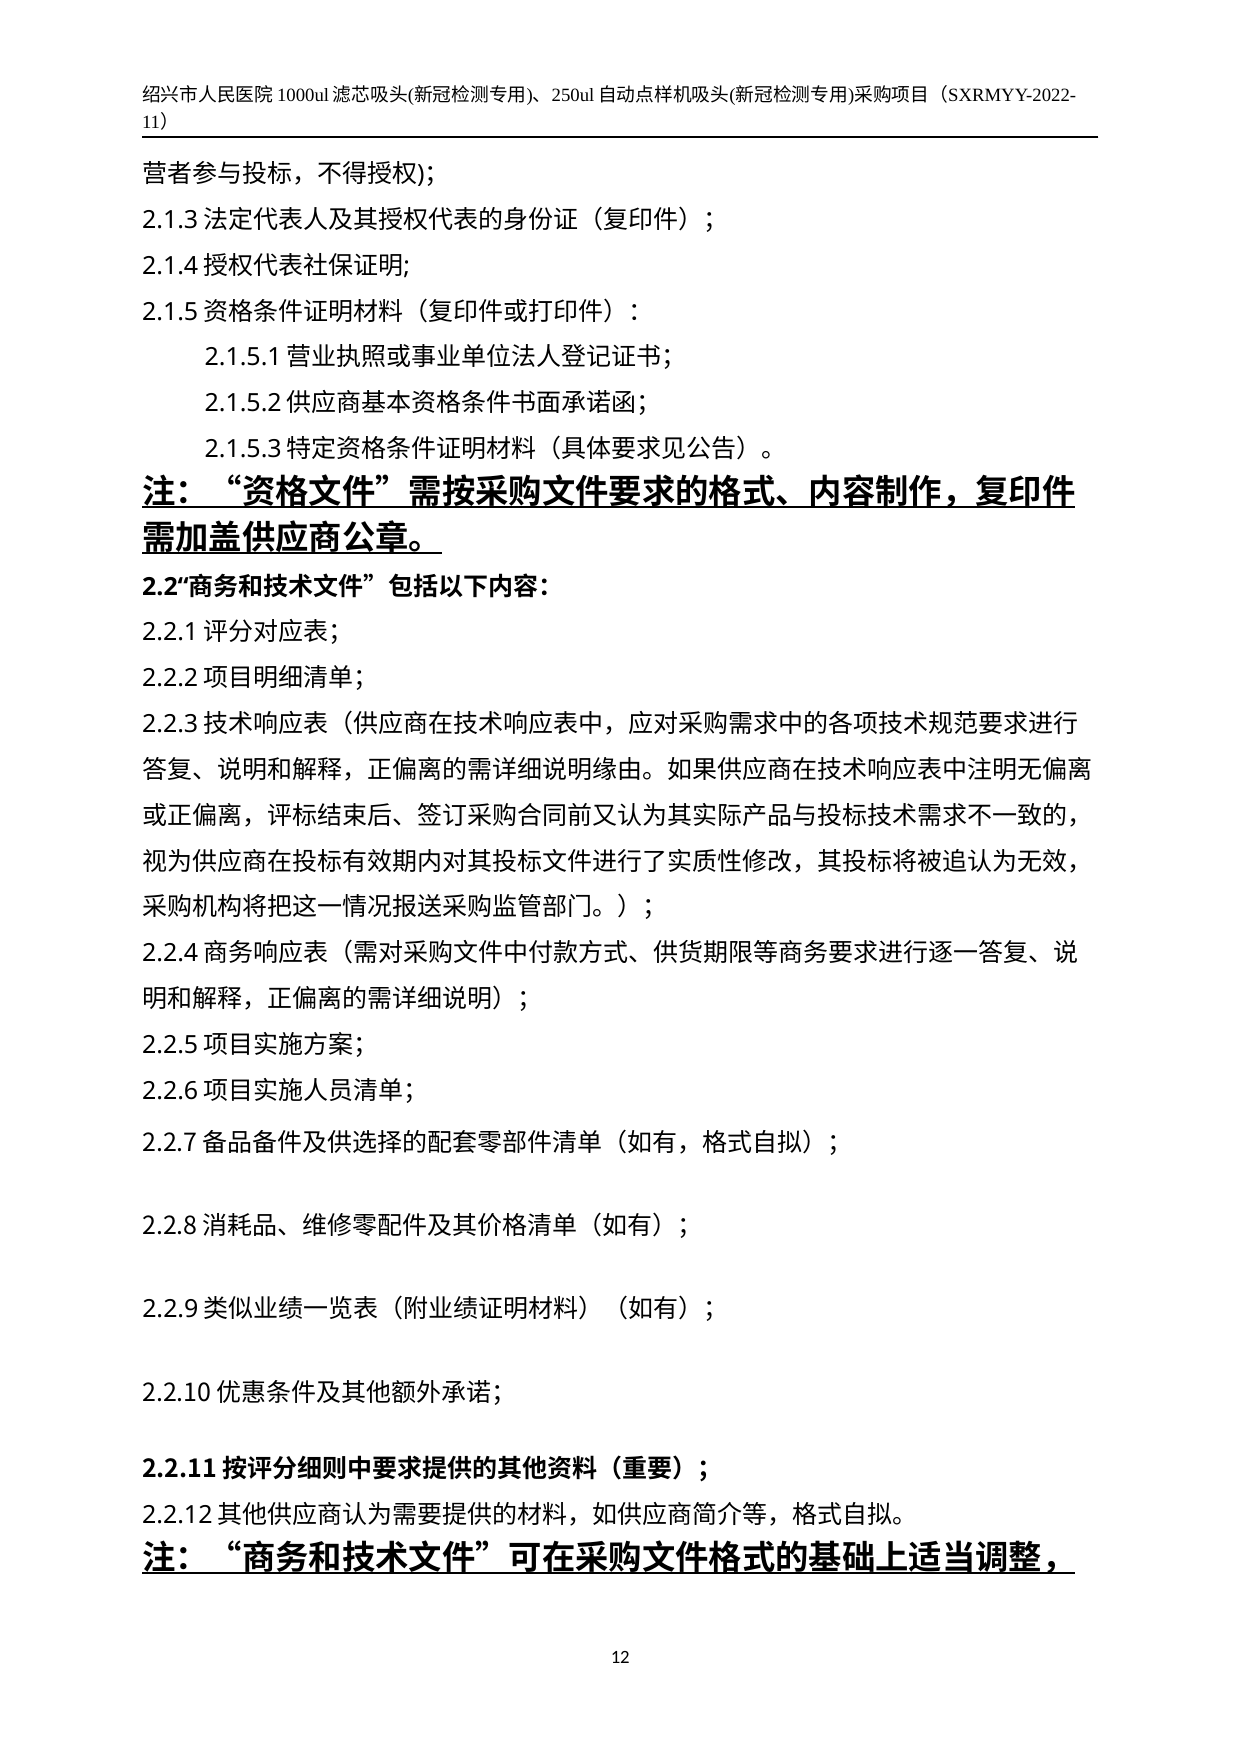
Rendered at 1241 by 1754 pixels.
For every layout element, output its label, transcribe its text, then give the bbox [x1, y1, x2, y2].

text 2.2.6项目实施人员清单； [142, 1062, 1098, 1108]
text 2.2.1评分对应表； [142, 604, 1098, 650]
text 2.1.3法定代表人及其授权代表的身份证（复印件）； [142, 192, 1098, 237]
text 2.1.4授权代表社保证明; [142, 237, 1098, 283]
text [142, 1532, 1098, 1578]
text 2.2.11按评分细则中要求提供的其他资料（重要）； [142, 1441, 1098, 1487]
text 2.2.5项目实施方案； [142, 1017, 1098, 1062]
text 注：“资格文件”需按采购文件要求的格式、内容制作，复印件需加盖供应商公章。 [142, 467, 1098, 558]
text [142, 146, 1098, 192]
text 2.2.7备品备件及供选择的配套零部件清单（如有，格式自拟）； [142, 1108, 1098, 1173]
text 2.1.5.3特定资格条件证明材料（具体要求见公告）。 [142, 421, 1098, 467]
text 2.2.10优惠条件及其他额外承诺； [142, 1358, 1098, 1423]
text 2.2.12其他供应商认为需要提供的材料，如供应商简介等，格式自拟。 [142, 1487, 1098, 1532]
text 2.2.3技术响应表（供应商在技术响应表中，应对采购需求中的各项技术规范要求进行答复、说明和解释，正偏离的需详细说明缘由。如果供应商在技术响应表中注明无偏离或正偏离，评标结束后、签订采购合同前又认为其实际产品与投标技术需求不一致的，视为供应商在投标有效期内对其投标文件进行了实质性修改，其投标将被追认为无效，采购机构将把这一情况报送采购监管部门。）； [142, 696, 1098, 925]
text 2.1.5.2供应商基本资格条件书面承诺函； [142, 375, 1098, 421]
text 2.2“商务和技术文件”包括以下内容： [142, 558, 1098, 604]
text 2.1.5.1营业执照或事业单位法人登记证书； [142, 329, 1098, 375]
text 2.2.2项目明细清单； [142, 650, 1098, 696]
text 2.2.4商务响应表（需对采购文件中付款方式、供货期限等商务要求进行逐一答复、说明和解释，正偏离的需详细说明）； [142, 925, 1098, 1017]
text 2.2.8消耗品、维修零配件及其价格清单（如有）； [142, 1191, 1098, 1256]
text 2.1.5资格条件证明材料（复印件或打印件）： [142, 283, 1098, 329]
text 2.2.9类似业绩一览表（附业绩证明材料）（如有）； [142, 1274, 1098, 1339]
